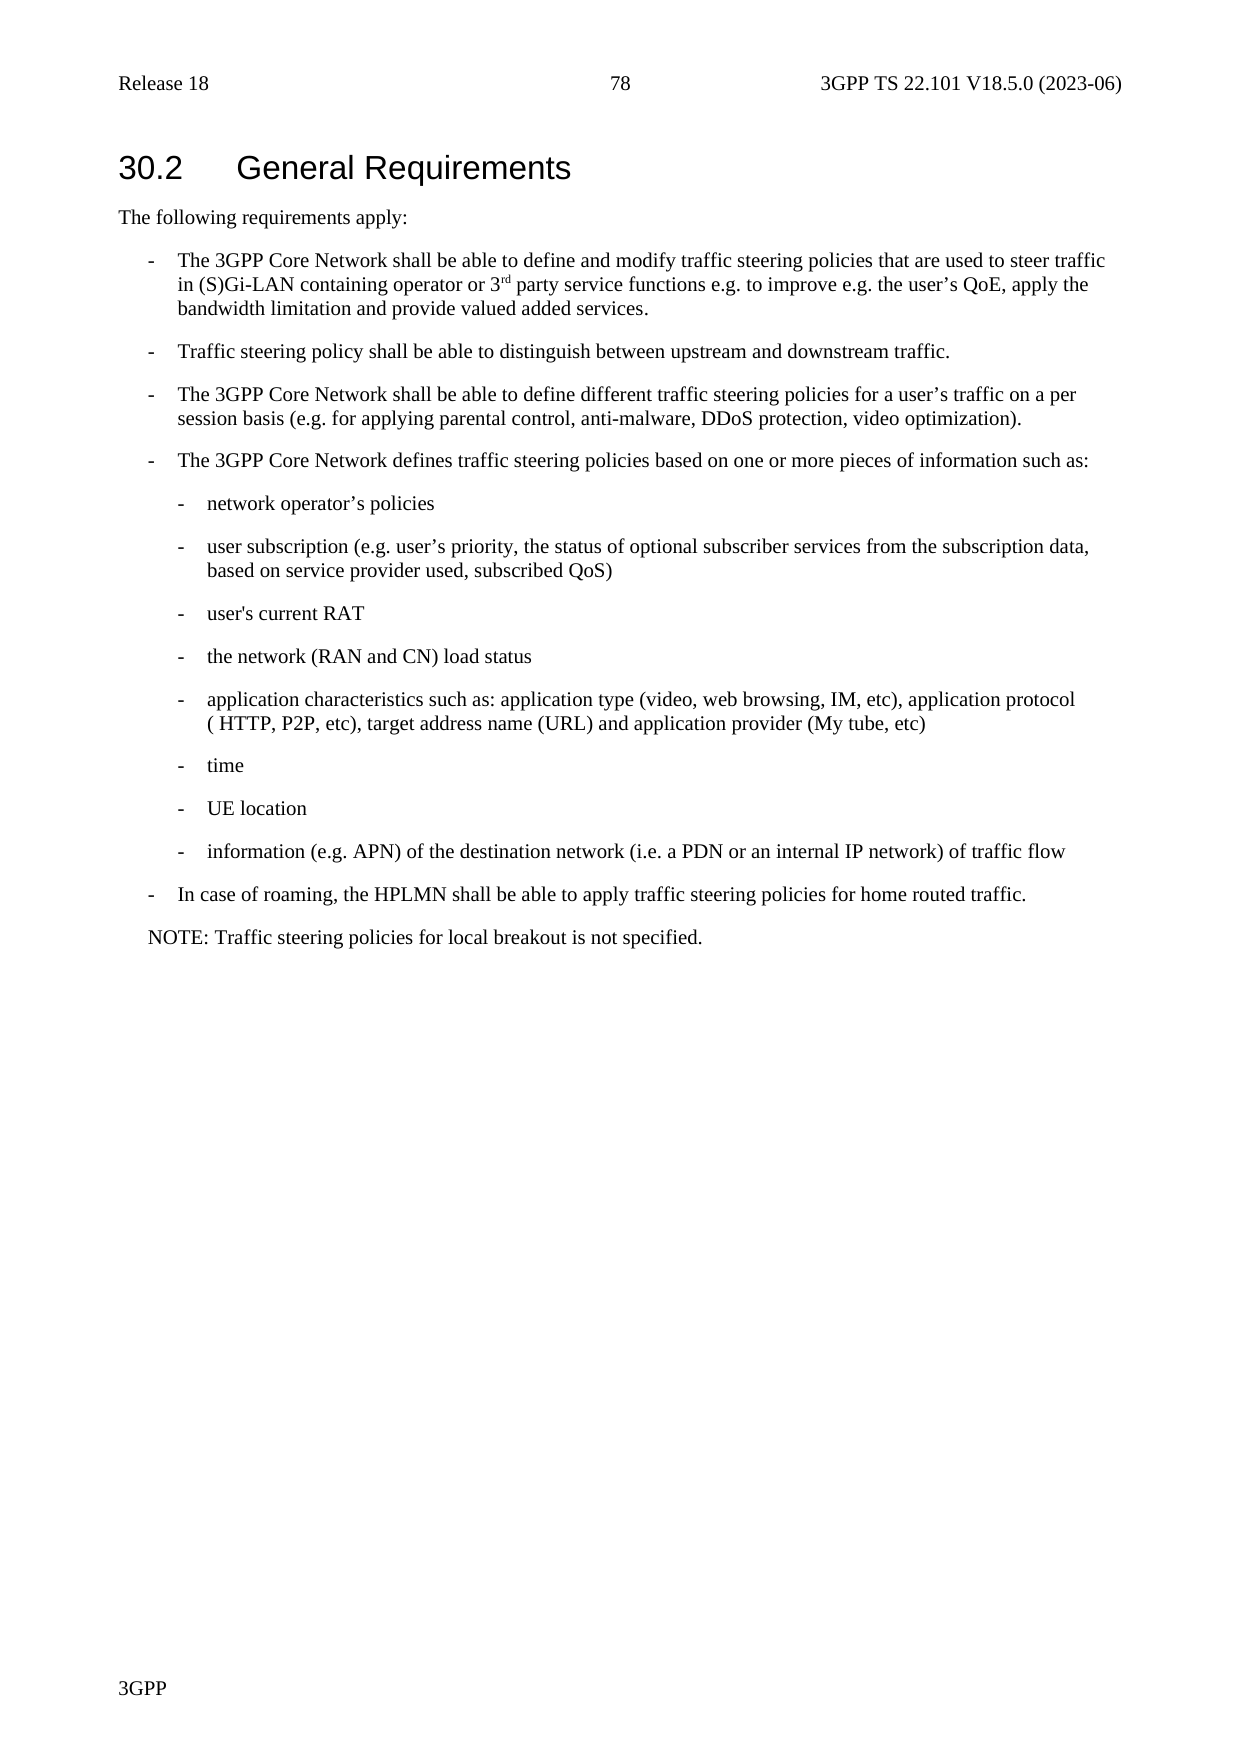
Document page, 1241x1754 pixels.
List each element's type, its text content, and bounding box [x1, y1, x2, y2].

text - Traffic steering policy shall be able to distinguish between upstream and downstream traffic. [148, 339, 1122, 363]
text - UE location [177, 796, 1122, 820]
text - In case of roaming, the HPLMN shall be able to apply traffic steering policies for home routed traffic. [148, 882, 1122, 906]
text - The 3GPP Core Network shall be able to define different traffic steering policies for a user’s traffic on a per session basis (e.g. for applying parental control, anti-malware, DDoS protection, video optimization). [148, 381, 1122, 429]
text - time [177, 753, 1122, 777]
text - the network (RAN and CN) load status [177, 644, 1122, 668]
subtitle 30.2 General Requirements [118, 148, 1122, 186]
text NOTE: Traffic steering policies for local breakout is not specified. [148, 924, 1122, 949]
text The following requirements apply: [118, 205, 1122, 229]
text - The 3GPP Core Network shall be able to define and modify traffic steering policies that are used to steer traffic in (S)Gi-LAN containing operator or 3rd party service functions e.g. to improve e.g. the user’s QoE, apply the bandwidth limitation and provide valued added services. [148, 248, 1122, 320]
text - user's current RAT [177, 601, 1122, 625]
text - The 3GPP Core Network defines traffic steering policies based on one or more pieces of information such as: [148, 448, 1122, 472]
text - information (e.g. APN) of the destination network (i.e. a PDN or an internal IP network) of traffic flow [177, 839, 1122, 863]
text - user subscription (e.g. user’s priority, the status of optional subscriber services from the subscription data, based on service provider used, subscribed QoS) [177, 534, 1122, 582]
text - application characteristics such as: application type (video, web browsing, IM, etc), application protocol ( HTTP, P2P, etc), target address name (URL) and application provider (My tube, etc) [177, 686, 1122, 734]
text - network operator’s policies [177, 491, 1122, 515]
